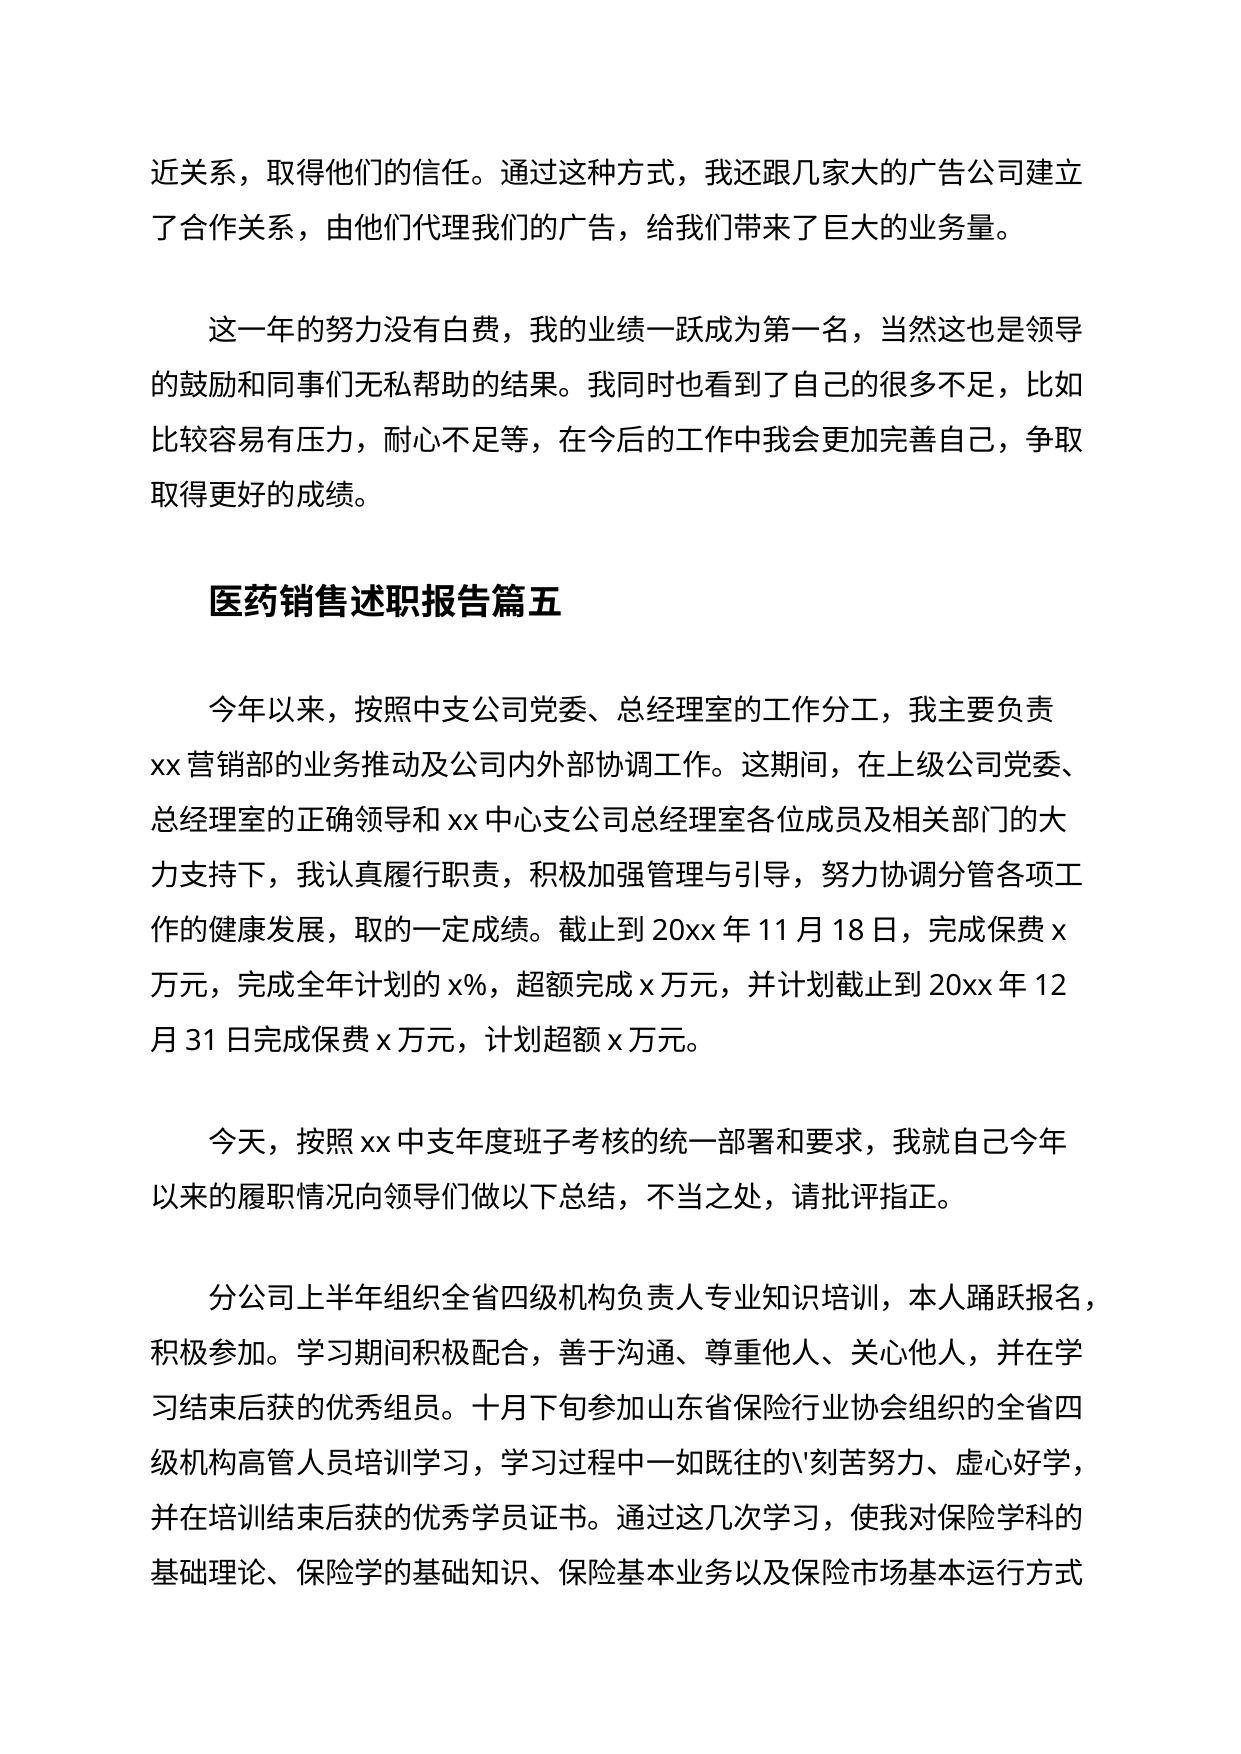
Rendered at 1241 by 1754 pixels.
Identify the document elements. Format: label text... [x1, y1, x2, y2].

text 这一年的努力没有白费，我的业绩一跃成为第一名，当然这也是领导的鼓励和同事们无私帮助的结果。我同时也看到了自己的很多不足，比如比较容易有压力，耐心不足等，在今后的工作中我会更加完善自己，争取取得更好的成绩。 [150, 307, 1090, 514]
text 医药销售述职报告篇五 [150, 573, 1090, 624]
text 今年以来，按照中支公司党委、总经理室的工作分工，我主要负责xx营销部的业务推动及公司内外部协调工作。这期间，在上级公司党委、总经理室的正确领导和xx中心支公司总经理室各位成员及相关部门的大力支持下，我认真履行职责，积极加强管理与引导，努力协调分管各项工作的健康发展，取的一定成绩。截止到20xx年11月18日，完成保费x万元，完成全年计划的x%，超额完成x万元，并计划截止到20xx年12月31日完成保费x万元，计划超额x万元。 [150, 687, 1090, 1059]
text 今天，按照xx中支年度班子考核的统一部署和要求，我就自己今年以来的履职情况向领导们做以下总结，不当之处，请批评指正。 [150, 1118, 1090, 1216]
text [150, 150, 1090, 247]
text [150, 1275, 1090, 1592]
